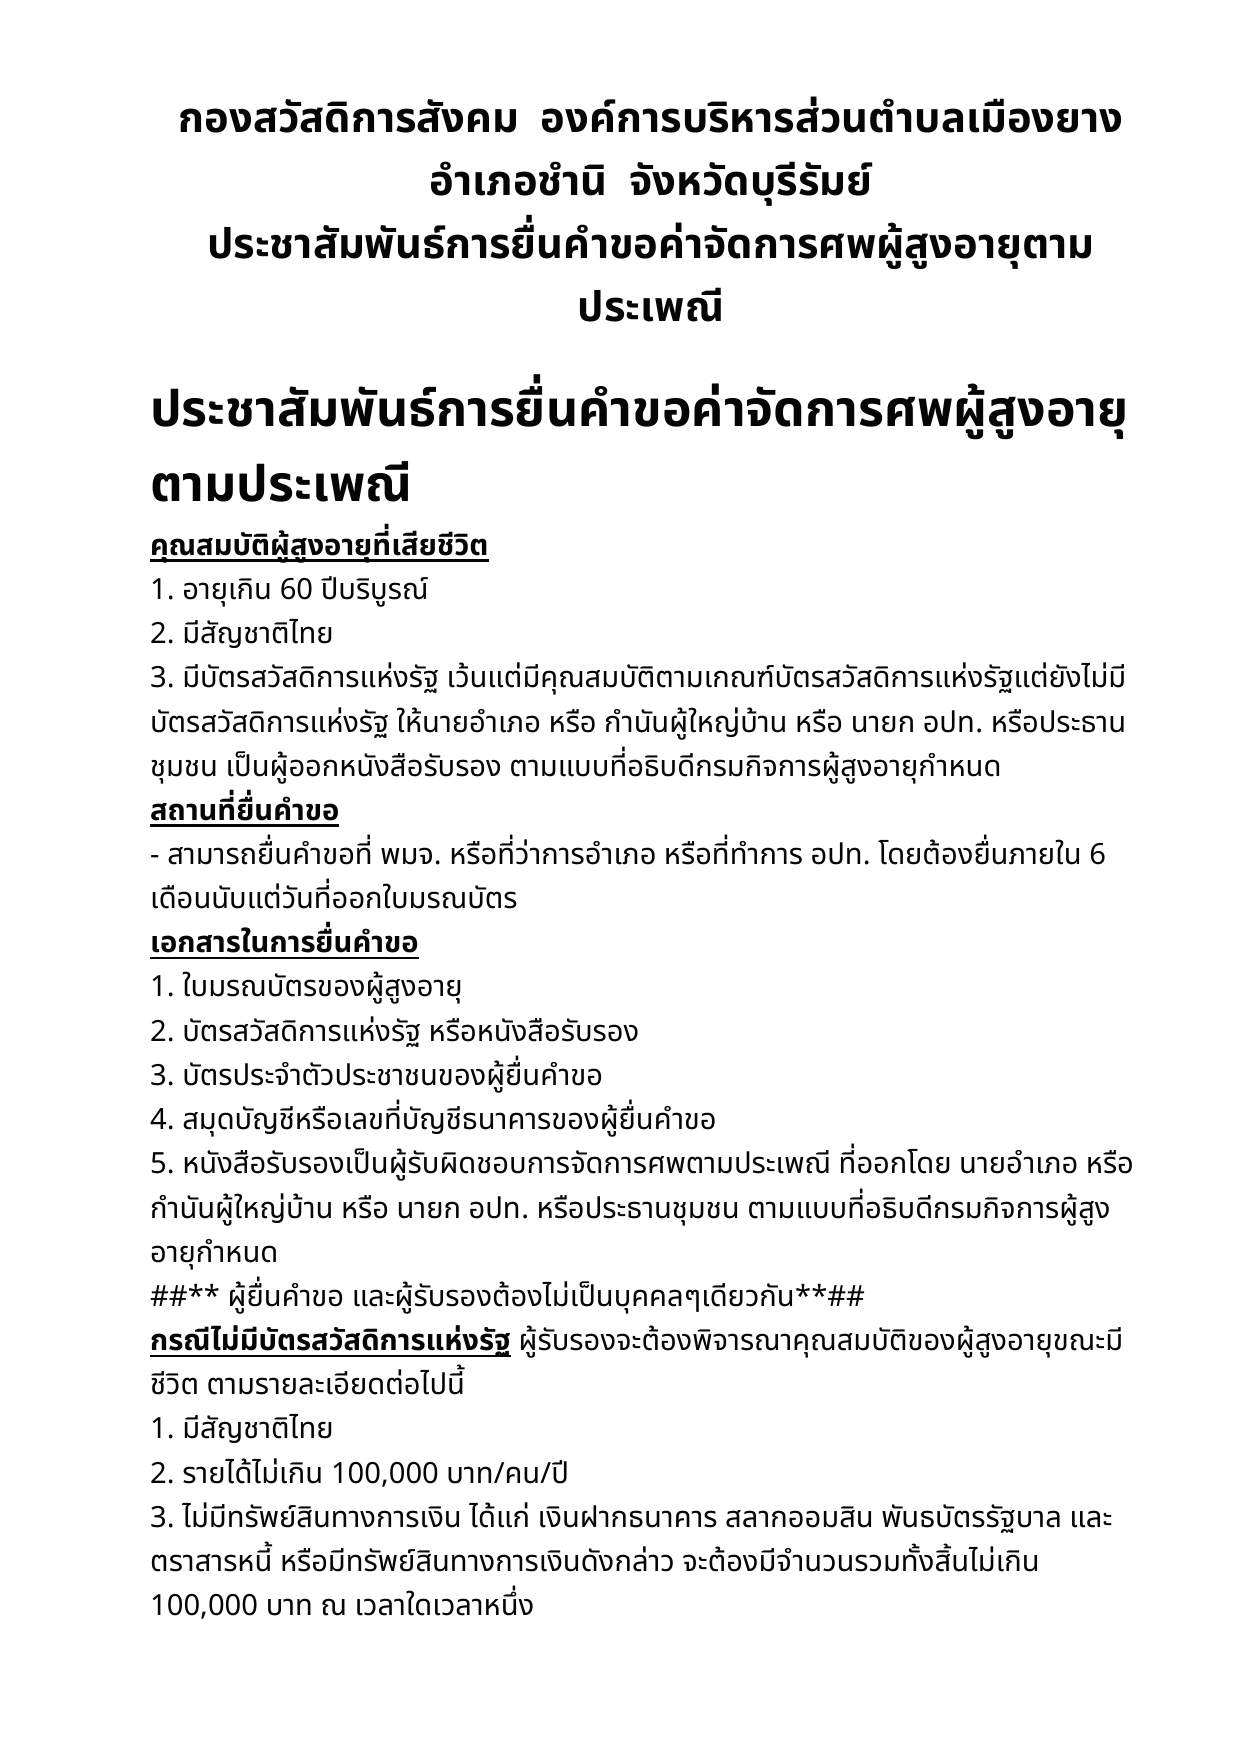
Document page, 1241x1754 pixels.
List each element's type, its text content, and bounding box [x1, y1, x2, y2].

text กองสวัสดิการสังคม องค์การบริหารส่วนตำบลเมืองยาง อำเภอชำนิ จังหวัดบุรีรัมย์ [150, 89, 1152, 214]
text เอกสารในการยื่นคำขอ [150, 922, 1152, 966]
text 1. มีสัญชาติไทย [150, 1408, 1152, 1452]
text 4. สมุดบัญชีหรือเลขที่บัญชีธนาคารของผู้ยื่นคำขอ [150, 1098, 1152, 1143]
text 3. ไม่มีทรัพย์สินทางการเงิน ได้แก่ เงินฝากธนาคาร สลากออมสิน พันธบัตรรัฐบาล และตราสารหนี้ หรือมีทรัพย์สินทางการเงินดังกล่าว จะต้องมีจำนวนรวมทั้งสิ้นไม่เกิน 100,000 บาท ณ เวลาใดเวลาหนึ่ง [150, 1496, 1152, 1629]
text 3. บัตรประจำตัวประชาชนของผู้ยื่นคำขอ [150, 1054, 1152, 1098]
text ประชาสัมพันธ์การยื่นคำขอค่าจัดการศพผู้สูงอายุตามประเพณี [150, 214, 1152, 340]
text 2. มีสัญชาติไทย [150, 612, 1152, 657]
text 1. อายุเกิน 60 ปีบริบูรณ์ [150, 568, 1152, 612]
text ประชาสัมพันธ์การยื่นคำขอค่าจัดการศพผู้สูงอายุตามประเพณี [150, 373, 1152, 524]
text กรณีไม่มีบัตรสวัสดิการแห่งรัฐ ผู้รับรองจะต้องพิจารณาคุณสมบัติของผู้สูงอายุขณะมีชีวิต ตามรายละเอียดต่อไปนี้ [150, 1319, 1152, 1408]
text 5. หนังสือรับรองเป็นผู้รับผิดชอบการจัดการศพตามประเพณี ที่ออกโดย นายอำเภอ หรือ กำนันผู้ใหญ่บ้าน หรือ นายก อปท. หรือประธานชุมชน ตามแบบที่อธิบดีกรมกิจการผู้สูงอายุกำหนด [150, 1143, 1152, 1275]
text 1. ใบมรณบัตรของผู้สูงอายุ [150, 966, 1152, 1010]
text 3. มีบัตรสวัสดิการแห่งรัฐ เว้นแต่มีคุณสมบัติตามเกณฑ์บัตรสวัสดิการแห่งรัฐแต่ยังไม่มีบัตรสวัสดิการแห่งรัฐ ให้นายอำเภอ หรือ กำนันผู้ใหญ่บ้าน หรือ นายก อปท. หรือประธานชุมชน เป็นผู้ออกหนังสือรับรอง ตามแบบที่อธิบดีกรมกิจการผู้สูงอายุกำหนด [150, 657, 1152, 789]
text - สามารถยื่นคำขอที่ พมจ. หรือที่ว่าการอำเภอ หรือที่ทำการ อปท. โดยต้องยื่นภายใน 6 เดือนนับแต่วันที่ออกใบมรณบัตร [150, 833, 1152, 922]
text ##** ผู้ยื่นคำขอ และผู้รับรองต้องไม่เป็นบุคคลๆเดียวกัน**## [150, 1275, 1152, 1319]
text 2. บัตรสวัสดิการแห่งรัฐ หรือหนังสือรับรอง [150, 1010, 1152, 1054]
text สถานที่ยื่นคำขอ [150, 789, 1152, 833]
text คุณสมบัติผู้สูงอายุที่เสียชีวิต [150, 524, 1152, 568]
text 2. รายได้ไม่เกิน 100,000 บาท/คน/ปี [150, 1452, 1152, 1496]
